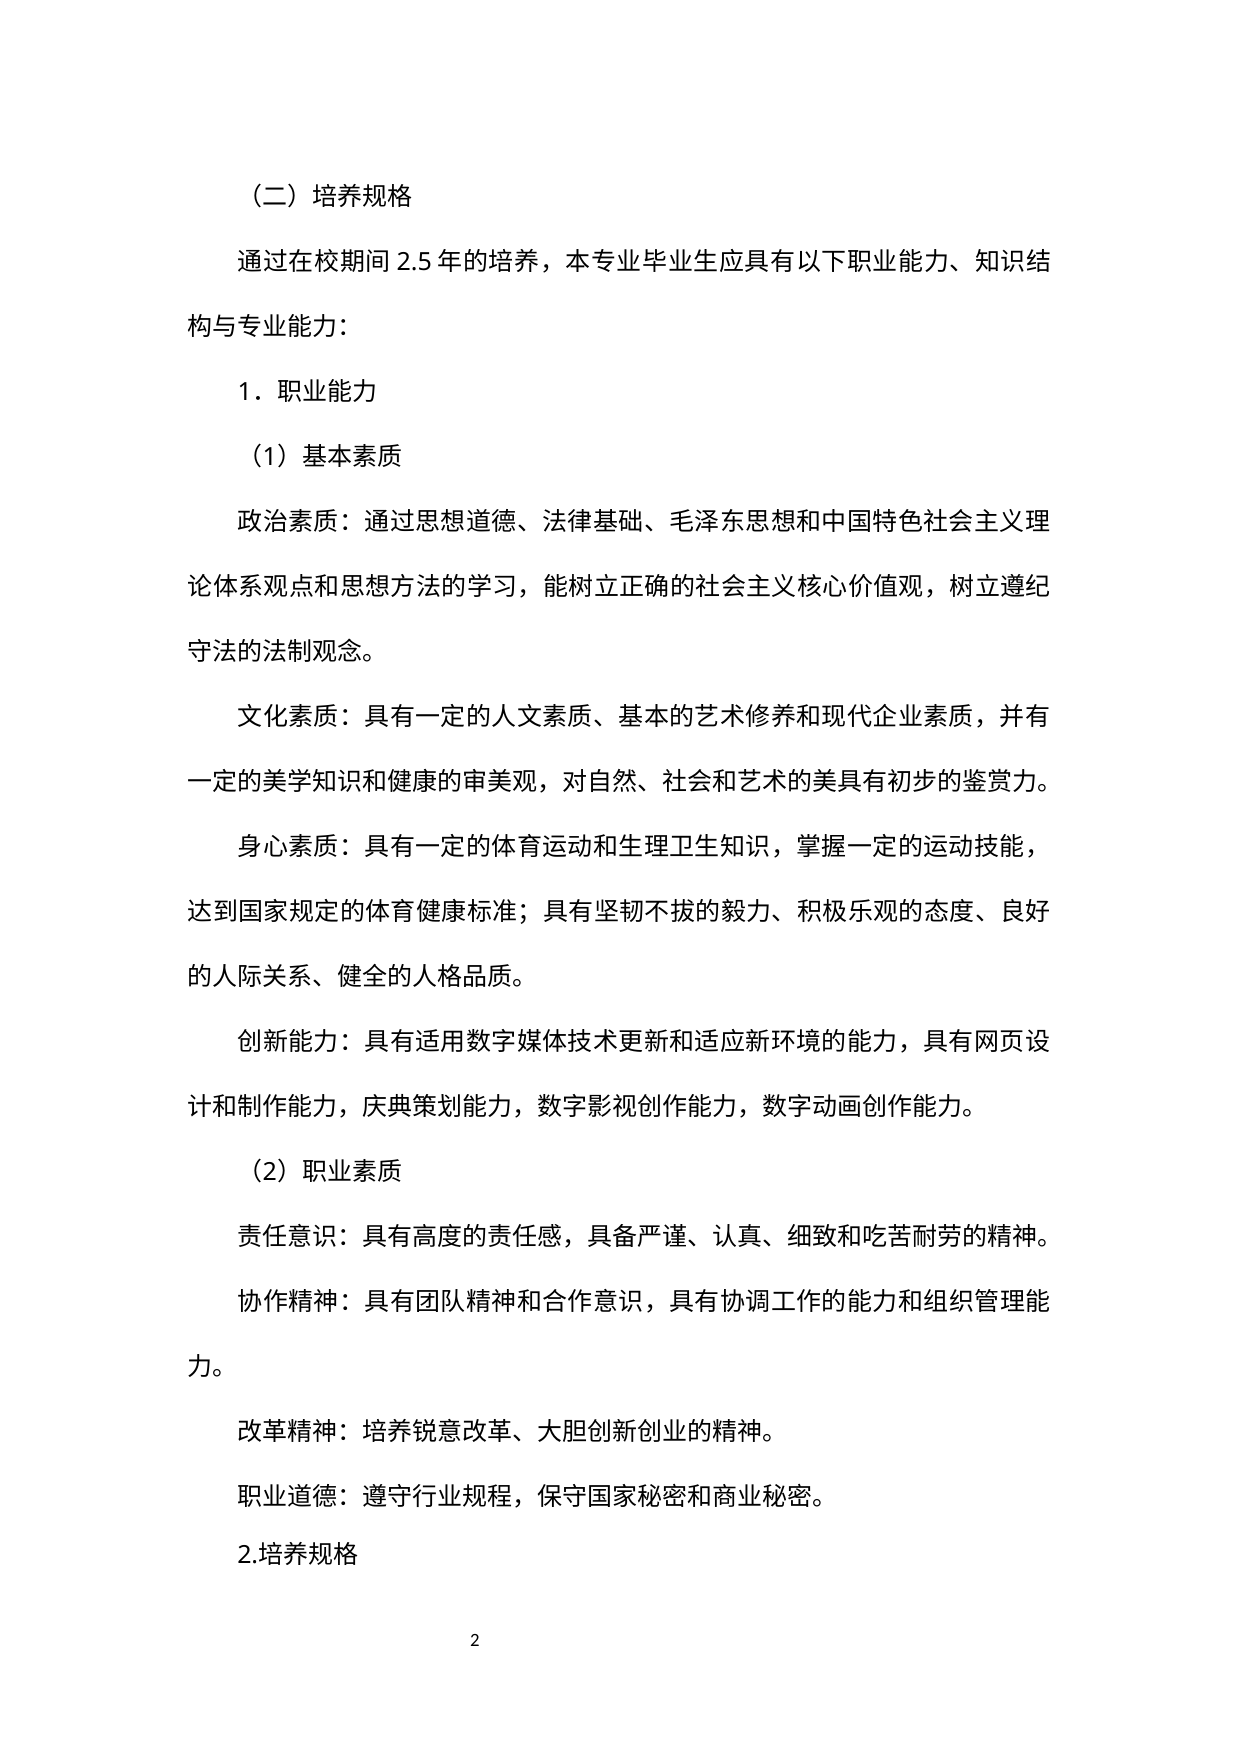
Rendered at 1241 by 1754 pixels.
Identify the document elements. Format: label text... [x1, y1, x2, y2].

text 政治素质：通过思想道德、法律基础、毛泽东思想和中国特色社会主义理论体系观点和思想方法的学习，能树立正确的社会主义核心价值观，树立遵纪守法的法制观念。 [187, 487, 1053, 682]
text （二）培养规格 [187, 162, 1053, 227]
text 协作精神：具有团队精神和合作意识，具有协调工作的能力和组织管理能力。 [187, 1267, 1053, 1397]
text 责任意识：具有高度的责任感，具备严谨、认真、细致和吃苦耐劳的精神。 [187, 1202, 1053, 1267]
text 改革精神：培养锐意改革、大胆创新创业的精神。 [187, 1397, 1053, 1462]
text 身心素质：具有一定的体育运动和生理卫生知识，掌握一定的运动技能，达到国家规定的体育健康标准；具有坚韧不拔的毅力、积极乐观的态度、良好的人际关系、健全的人格品质。 [187, 812, 1053, 1007]
text 1．职业能力 [187, 357, 1053, 422]
text 职业道德：遵守行业规程，保守国家秘密和商业秘密。 [187, 1462, 1053, 1527]
text 文化素质：具有一定的人文素质、基本的艺术修养和现代企业素质，并有一定的美学知识和健康的审美观，对自然、社会和艺术的美具有初步的鉴赏力。 [187, 682, 1053, 812]
text 创新能力：具有适用数字媒体技术更新和适应新环境的能力，具有网页设计和制作能力，庆典策划能力，数字影视创作能力，数字动画创作能力。 [187, 1007, 1053, 1137]
text 2.培养规格 [187, 1527, 1053, 1573]
text （2）职业素质 [187, 1137, 1053, 1202]
text 通过在校期间2.5年的培养，本专业毕业生应具有以下职业能力、知识结构与专业能力： [187, 227, 1053, 357]
text （1）基本素质 [187, 422, 1053, 487]
